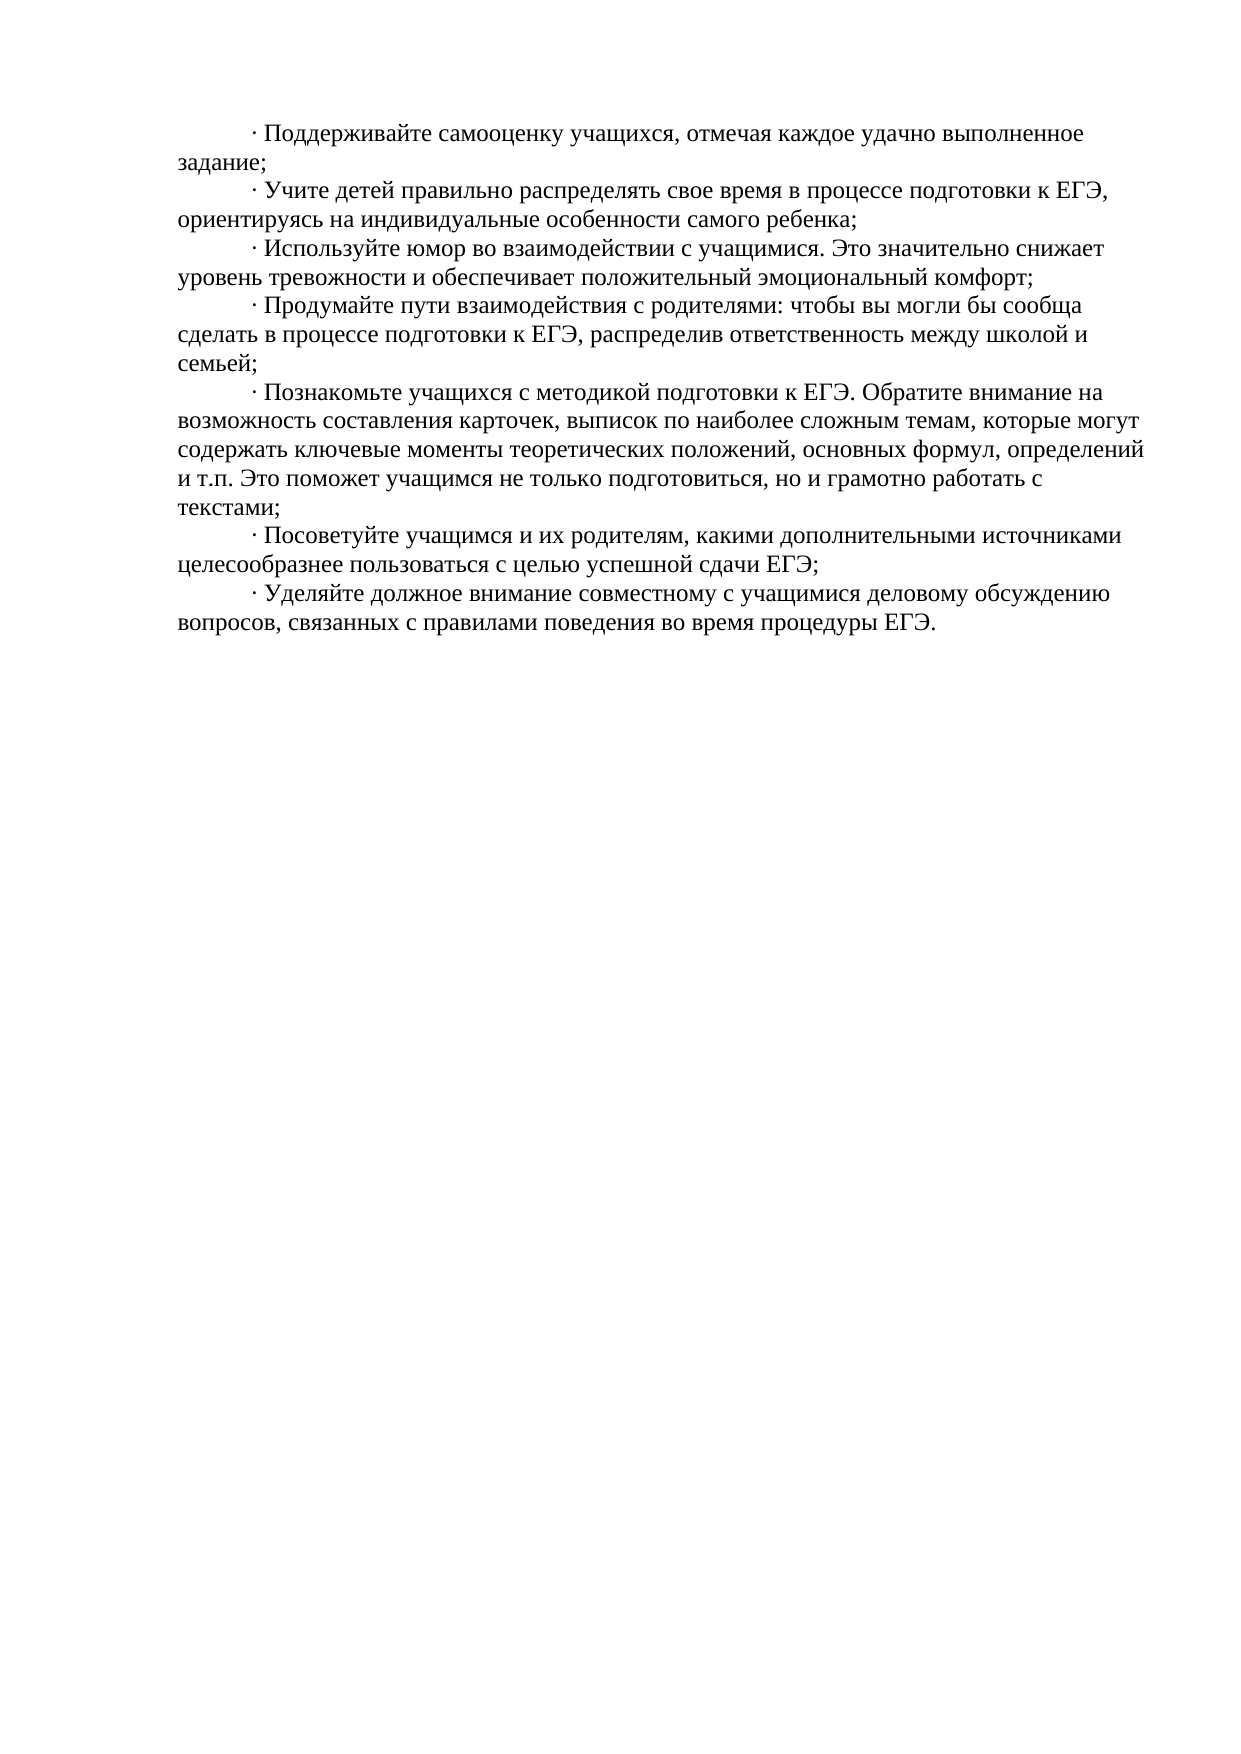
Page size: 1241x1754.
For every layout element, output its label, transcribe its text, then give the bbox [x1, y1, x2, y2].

text ∙ Продумайте пути взаимодействия с родителями: чтобы вы могли бы сообща сделать в процессе подготовки к ЕГЭ, распределив ответственность между школой и семьей; [177, 291, 1152, 377]
text ∙ Учите детей правильно распределять свое время в процессе подготовки к ЕГЭ, ориентируясь на индивидуальные особенности самого ребенка; [177, 176, 1152, 233]
text ∙ Посоветуйте учащимся и их родителям, какими дополнительными источниками целесообразнее пользоваться с целью успешной сдачи ЕГЭ; [177, 521, 1152, 578]
text ∙ Используйте юмор во взаимодействии с учащимися. Это значительно снижает уровень тревожности и обеспечивает положительный эмоциональный комфорт; [177, 233, 1152, 291]
text ∙ Познакомьте учащихся с методикой подготовки к ЕГЭ. Обратите внимание на возможность составления карточек, выписок по наиболее сложным темам, которые могут содержать ключевые моменты теоретических положений, основных формул, определений и т.п. Это поможет учащимся не только подготовиться, но и грамотно работать с текстами; [177, 377, 1152, 521]
text ∙ Поддерживайте самооценку учащихся, отмечая каждое удачно выполненное задание; [177, 118, 1152, 176]
text ∙ Уделяйте должное внимание совместному с учащимися деловому обсуждению вопросов, связанных с правилами поведения во время процедуры ЕГЭ. [177, 578, 1152, 636]
